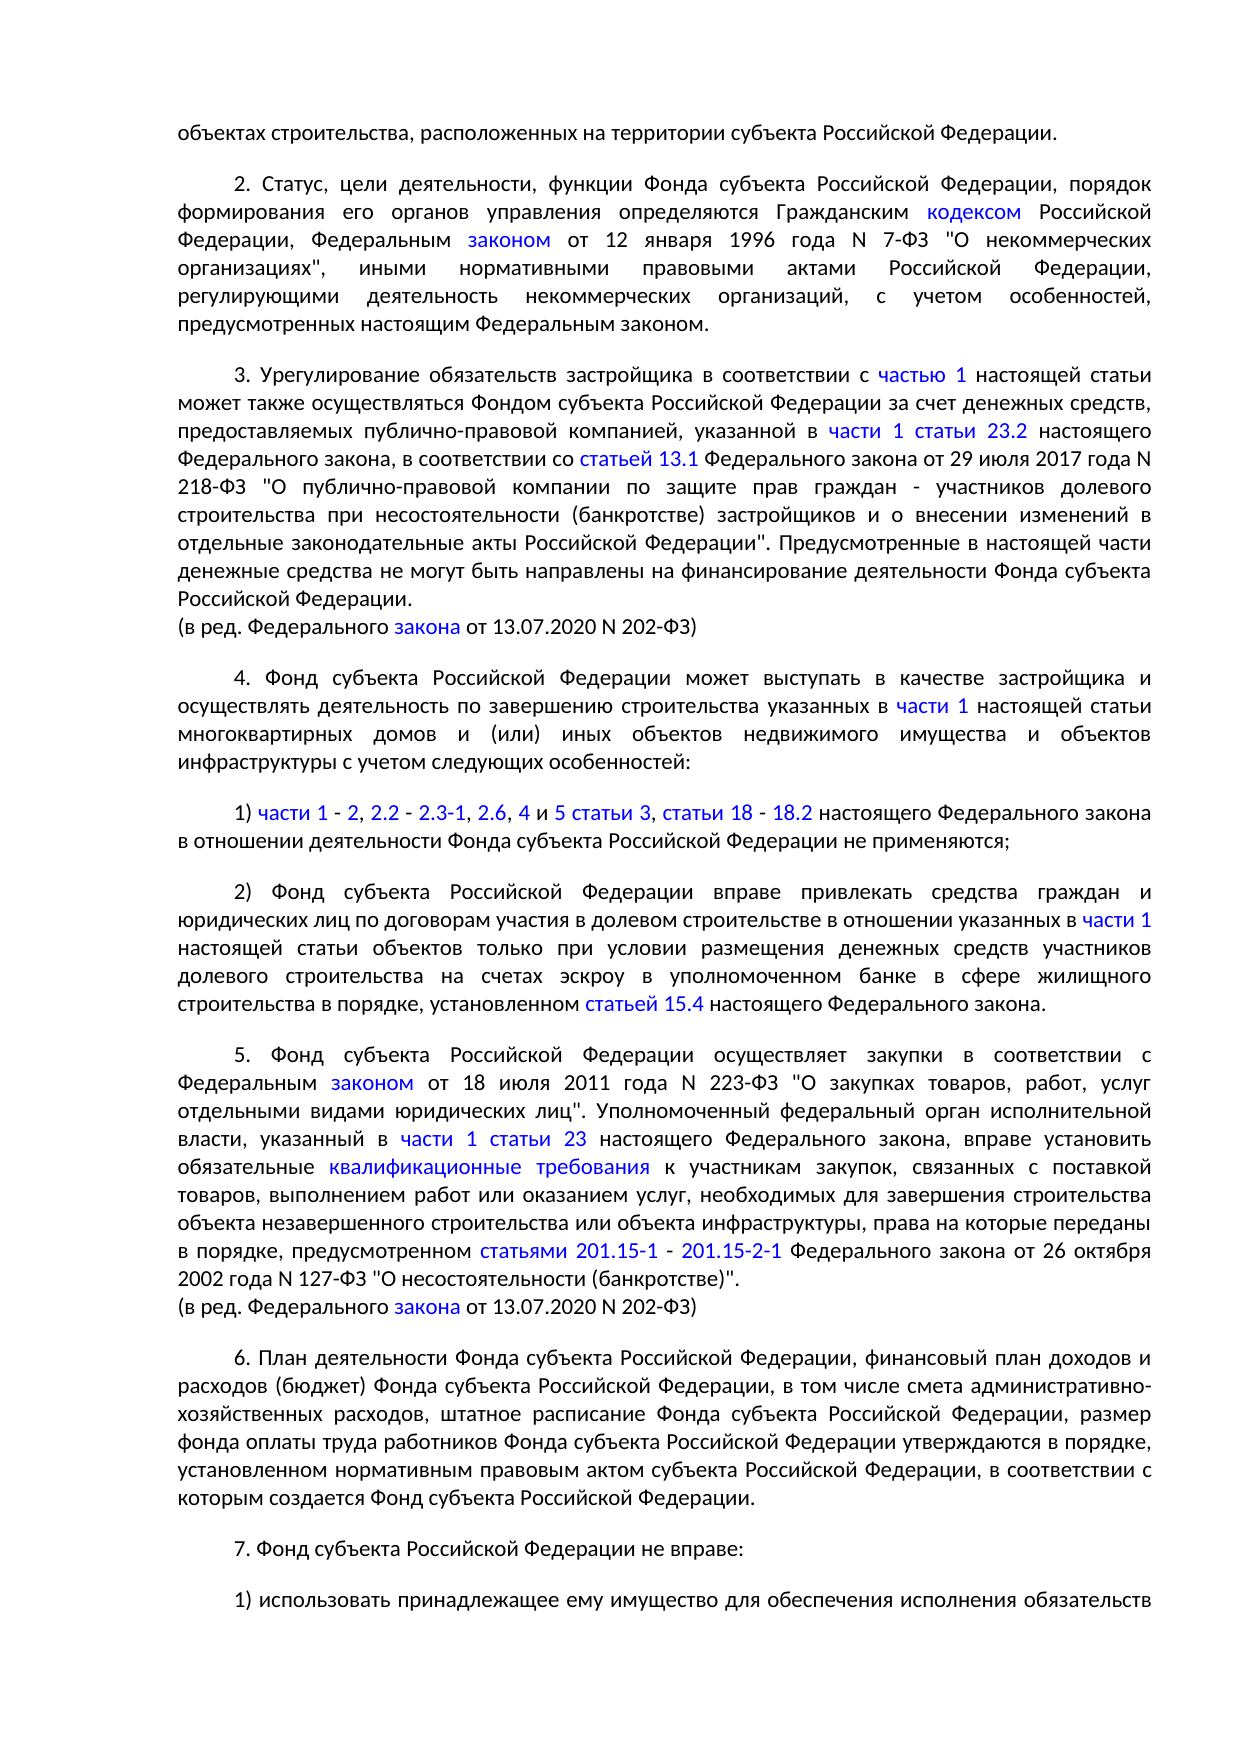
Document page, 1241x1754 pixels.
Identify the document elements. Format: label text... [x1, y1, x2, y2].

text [177, 1585, 1152, 1613]
text 1) части 1 - 2, 2.2 - 2.3-1, 2.6, 4 и 5 статьи 3, статьи 18 - 18.2 настоящего Федерального закона в отношении деятельности Фонда субъекта Российской Федерации не применяются; [177, 798, 1152, 854]
text 6. План деятельности Фонда субъекта Российской Федерации, финансовый план доходов и расходов (бюджет) Фонда субъекта Российской Федерации, в том числе смета административно-хозяйственных расходов, штатное расписание Фонда субъекта Российской Федерации, размер фонда оплаты труда работников Фонда субъекта Российской Федерации утверждаются в порядке, установленном нормативным правовым актом субъекта Российской Федерации, в соответствии с которым создается Фонд субъекта Российской Федерации. [177, 1343, 1152, 1511]
text (в ред. Федерального закона от 13.07.2020 N 202-ФЗ) [177, 612, 1152, 640]
text 7. Фонд субъекта Российской Федерации не вправе: [177, 1534, 1152, 1562]
text (в ред. Федерального закона от 13.07.2020 N 202-ФЗ) [177, 1292, 1152, 1320]
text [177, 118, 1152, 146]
text 3. Урегулирование обязательств застройщика в соответствии с частью 1 настоящей статьи может также осуществляться Фондом субъекта Российской Федерации за счет денежных средств, предоставляемых публично-правовой компанией, указанной в части 1 статьи 23.2 настоящего Федерального закона, в соответствии со статьей 13.1 Федерального закона от 29 июля 2017 года N 218-ФЗ "О публично-правовой компании по защите прав граждан - участников долевого строительства при несостоятельности (банкротстве) застройщиков и о внесении изменений в отдельные законодательные акты Российской Федерации". Предусмотренные в настоящей части денежные средства не могут быть направлены на финансирование деятельности Фонда субъекта Российской Федерации. [177, 360, 1152, 612]
text 4. Фонд субъекта Российской Федерации может выступать в качестве застройщика и осуществлять деятельность по завершению строительства указанных в части 1 настоящей статьи многоквартирных домов и (или) иных объектов недвижимого имущества и объектов инфраструктуры с учетом следующих особенностей: [177, 663, 1152, 775]
text 5. Фонд субъекта Российской Федерации осуществляет закупки в соответствии с Федеральным законом от 18 июля 2011 года N 223-ФЗ "О закупках товаров, работ, услуг отдельными видами юридических лиц". Уполномоченный федеральный орган исполнительной власти, указанный в части 1 статьи 23 настоящего Федерального закона, вправе установить обязательные квалификационные требования к участникам закупок, связанных с поставкой товаров, выполнением работ или оказанием услуг, необходимых для завершения строительства объекта незавершенного строительства или объекта инфраструктуры, права на которые переданы в порядке, предусмотренном статьями 201.15-1 - 201.15-2-1 Федерального закона от 26 октября 2002 года N 127-ФЗ "О несостоятельности (банкротстве)". [177, 1040, 1152, 1292]
text 2. Статус, цели деятельности, функции Фонда субъекта Российской Федерации, порядок формирования его органов управления определяются Гражданским кодексом Российской Федерации, Федеральным законом от 12 января 1996 года N 7-ФЗ "О некоммерческих организациях", иными нормативными правовыми актами Российской Федерации, регулирующими деятельность некоммерческих организаций, с учетом особенностей, предусмотренных настоящим Федеральным законом. [177, 169, 1152, 337]
text 2) Фонд субъекта Российской Федерации вправе привлекать средства граждан и юридических лиц по договорам участия в долевом строительстве в отношении указанных в части 1 настоящей статьи объектов только при условии размещения денежных средств участников долевого строительства на счетах эскроу в уполномоченном банке в сфере жилищного строительства в порядке, установленном статьей 15.4 настоящего Федерального закона. [177, 877, 1152, 1017]
